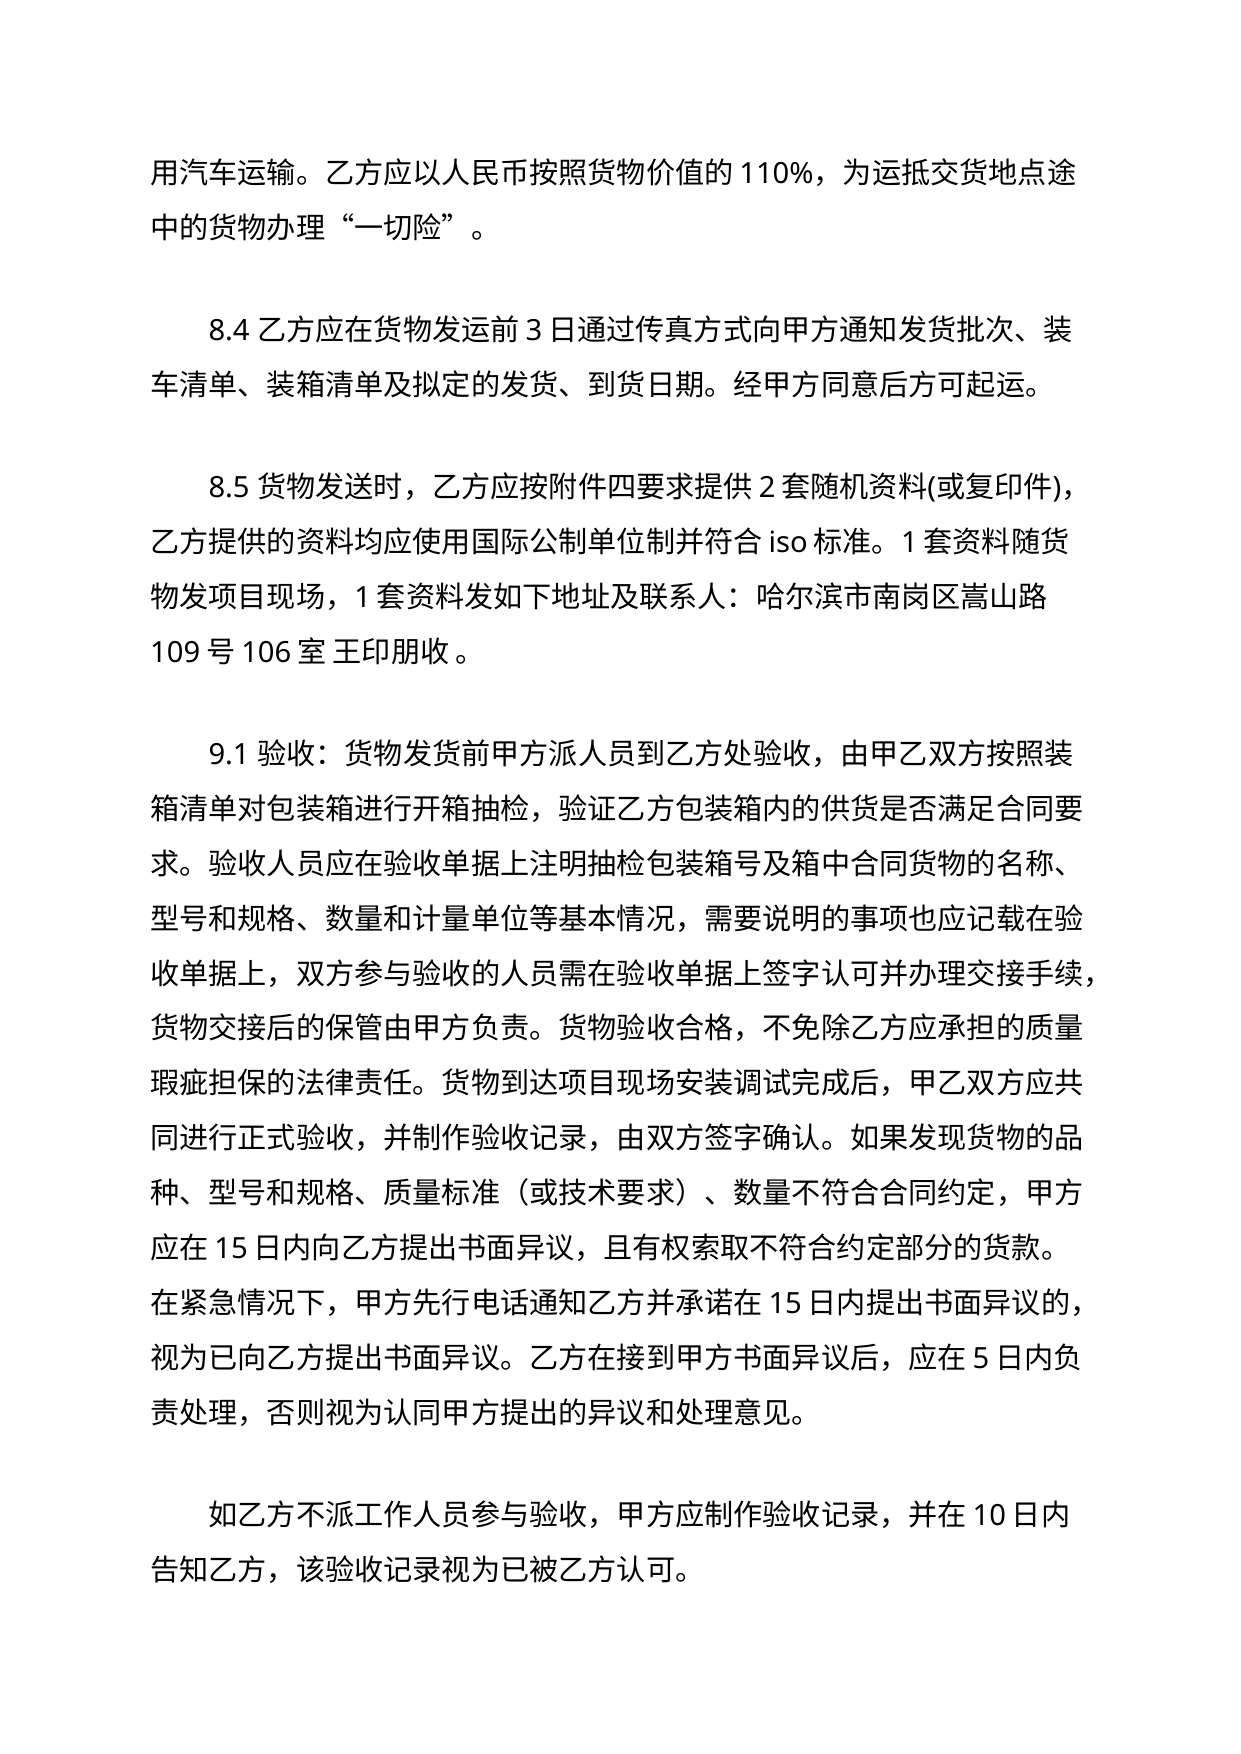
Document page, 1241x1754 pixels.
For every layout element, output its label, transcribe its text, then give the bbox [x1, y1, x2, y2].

text 9.1 验收：货物发货前甲方派人员到乙方处验收，由甲乙双方按照装箱清单对包装箱进行开箱抽检，验证乙方包装箱内的供货是否满足合同要求。验收人员应在验收单据上注明抽检包装箱号及箱中合同货物的名称、型号和规格、数量和计量单位等基本情况，需要说明的事项也应记载在验收单据上，双方参与验收的人员需在验收单据上签字认可并办理交接手续，货物交接后的保管由甲方负责。货物验收合格，不免除乙方应承担的质量瑕疵担保的法律责任。货物到达项目现场安装调试完成后，甲乙双方应共同进行正式验收，并制作验收记录，由双方签字确认。如果发现货物的品种、型号和规格、质量标准（或技术要求）、数量不符合合同约定，甲方应在15日内向乙方提出书面异议，且有权索取不符合约定部分的货款。在紧急情况下，甲方先行电话通知乙方并承诺在15日内提出书面异议的，视为已向乙方提出书面异议。乙方在接到甲方书面异议后，应在5日内负责处理，否则视为认同甲方提出的异议和处理意见。 [150, 731, 1090, 1432]
text 8.5 货物发送时，乙方应按附件四要求提供2套随机资料(或复印件)，乙方提供的资料均应使用国际公制单位制并符合iso标准。1套资料随货物发项目现场，1套资料发如下地址及联系人：哈尔滨市南岗区嵩山路109号106室 王印朋收 。 [150, 463, 1090, 671]
text 8.4 乙方应在货物发运前3日通过传真方式向甲方通知发货批次、装车清单、装箱清单及拟定的发货、到货日期。经甲方同意后方可起运。 [150, 307, 1090, 404]
text 如乙方不派工作人员参与验收，甲方应制作验收记录，并在10日内告知乙方，该验收记录视为已被乙方认可。 [150, 1491, 1090, 1589]
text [150, 150, 1090, 247]
